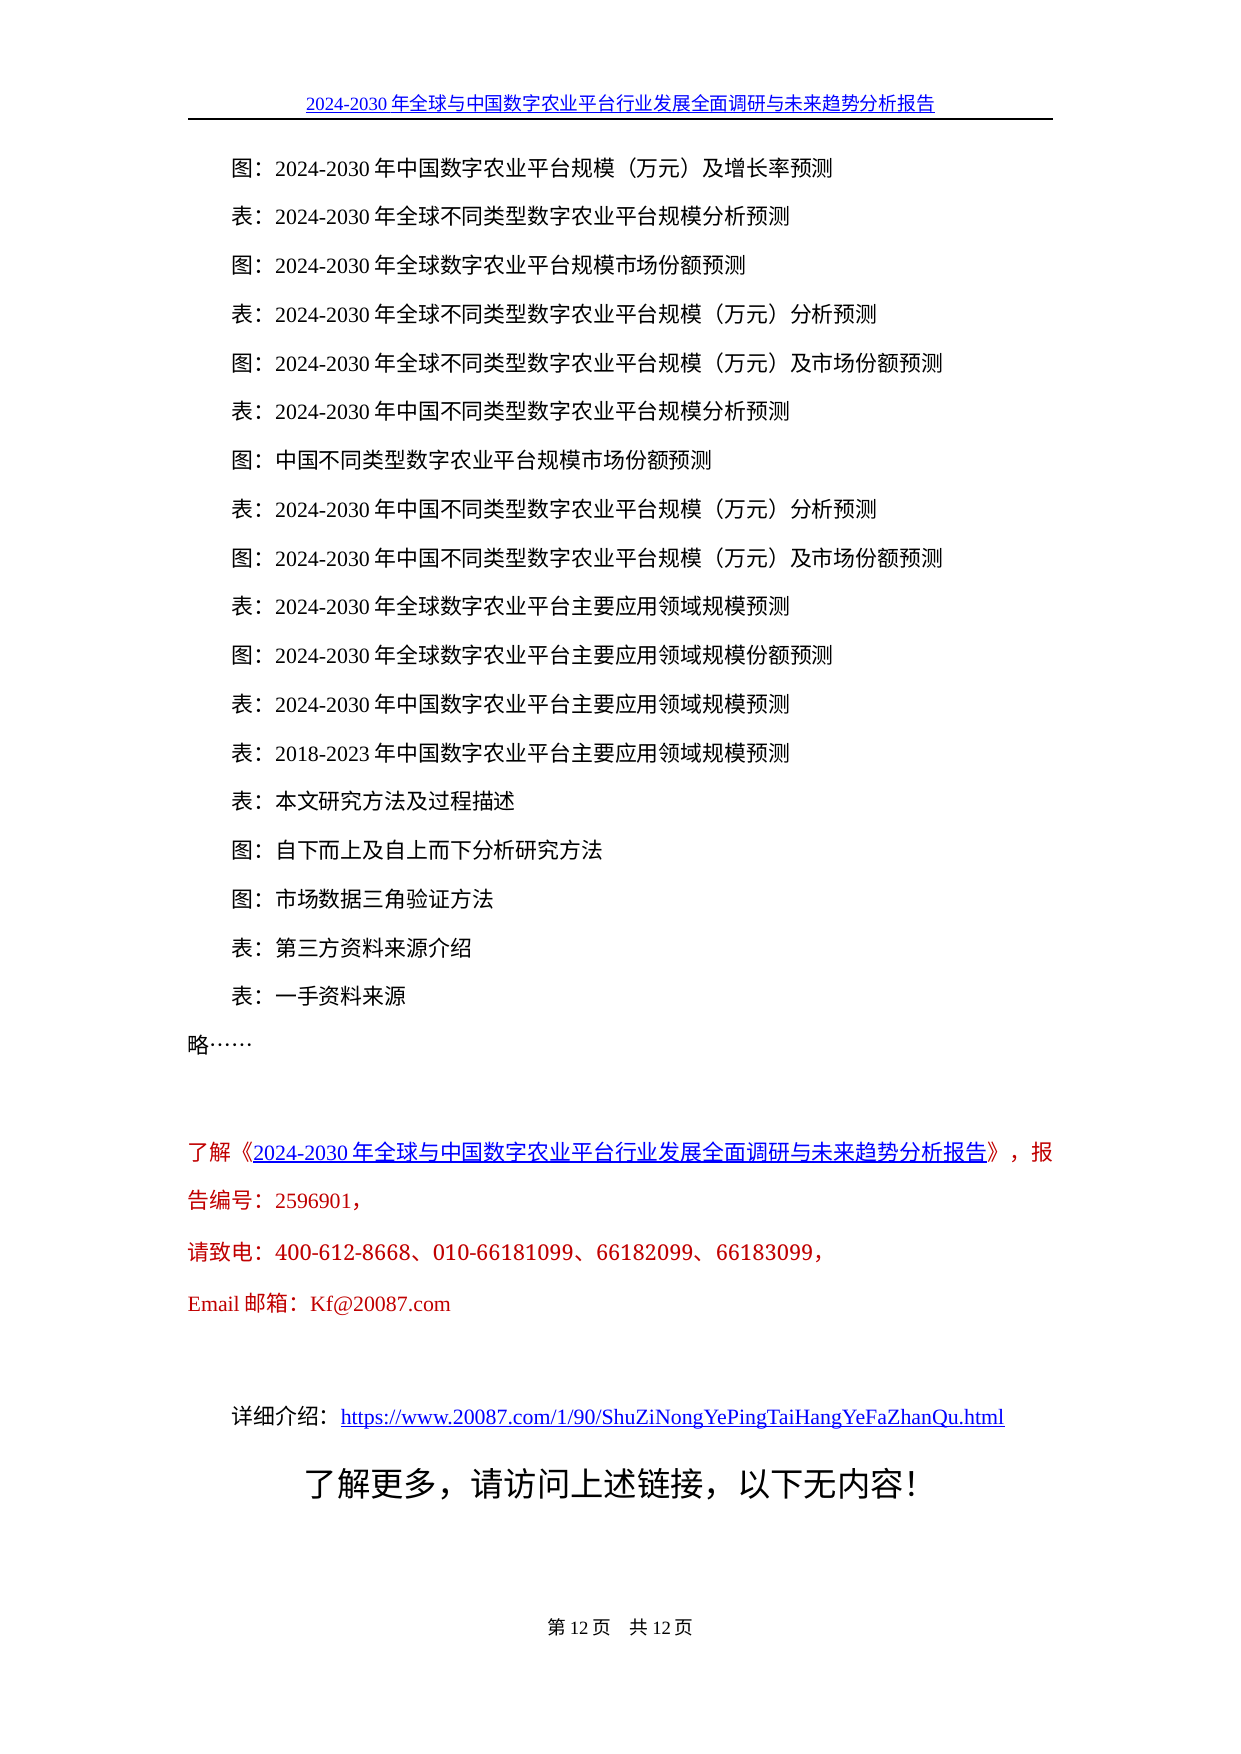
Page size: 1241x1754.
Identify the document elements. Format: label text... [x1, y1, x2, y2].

text 请致电：400-612-8668、010-66181099、66182099、66183099， [187, 1234, 1053, 1267]
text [187, 150, 1053, 1060]
text Email邮箱：Kf@20087.com [187, 1286, 1053, 1318]
text 详细介绍：https://www.20087.com/1/90/ShuZiNongYePingTaiHangYeFaZhanQu.html [187, 1399, 1053, 1431]
title 了解更多，请访问上述链接，以下无内容！ [187, 1449, 1053, 1514]
text 了解《2024-2030年全球与中国数字农业平台行业发展全面调研与未来趋势分析报告》，报告编号：2596901， [187, 1134, 1053, 1215]
